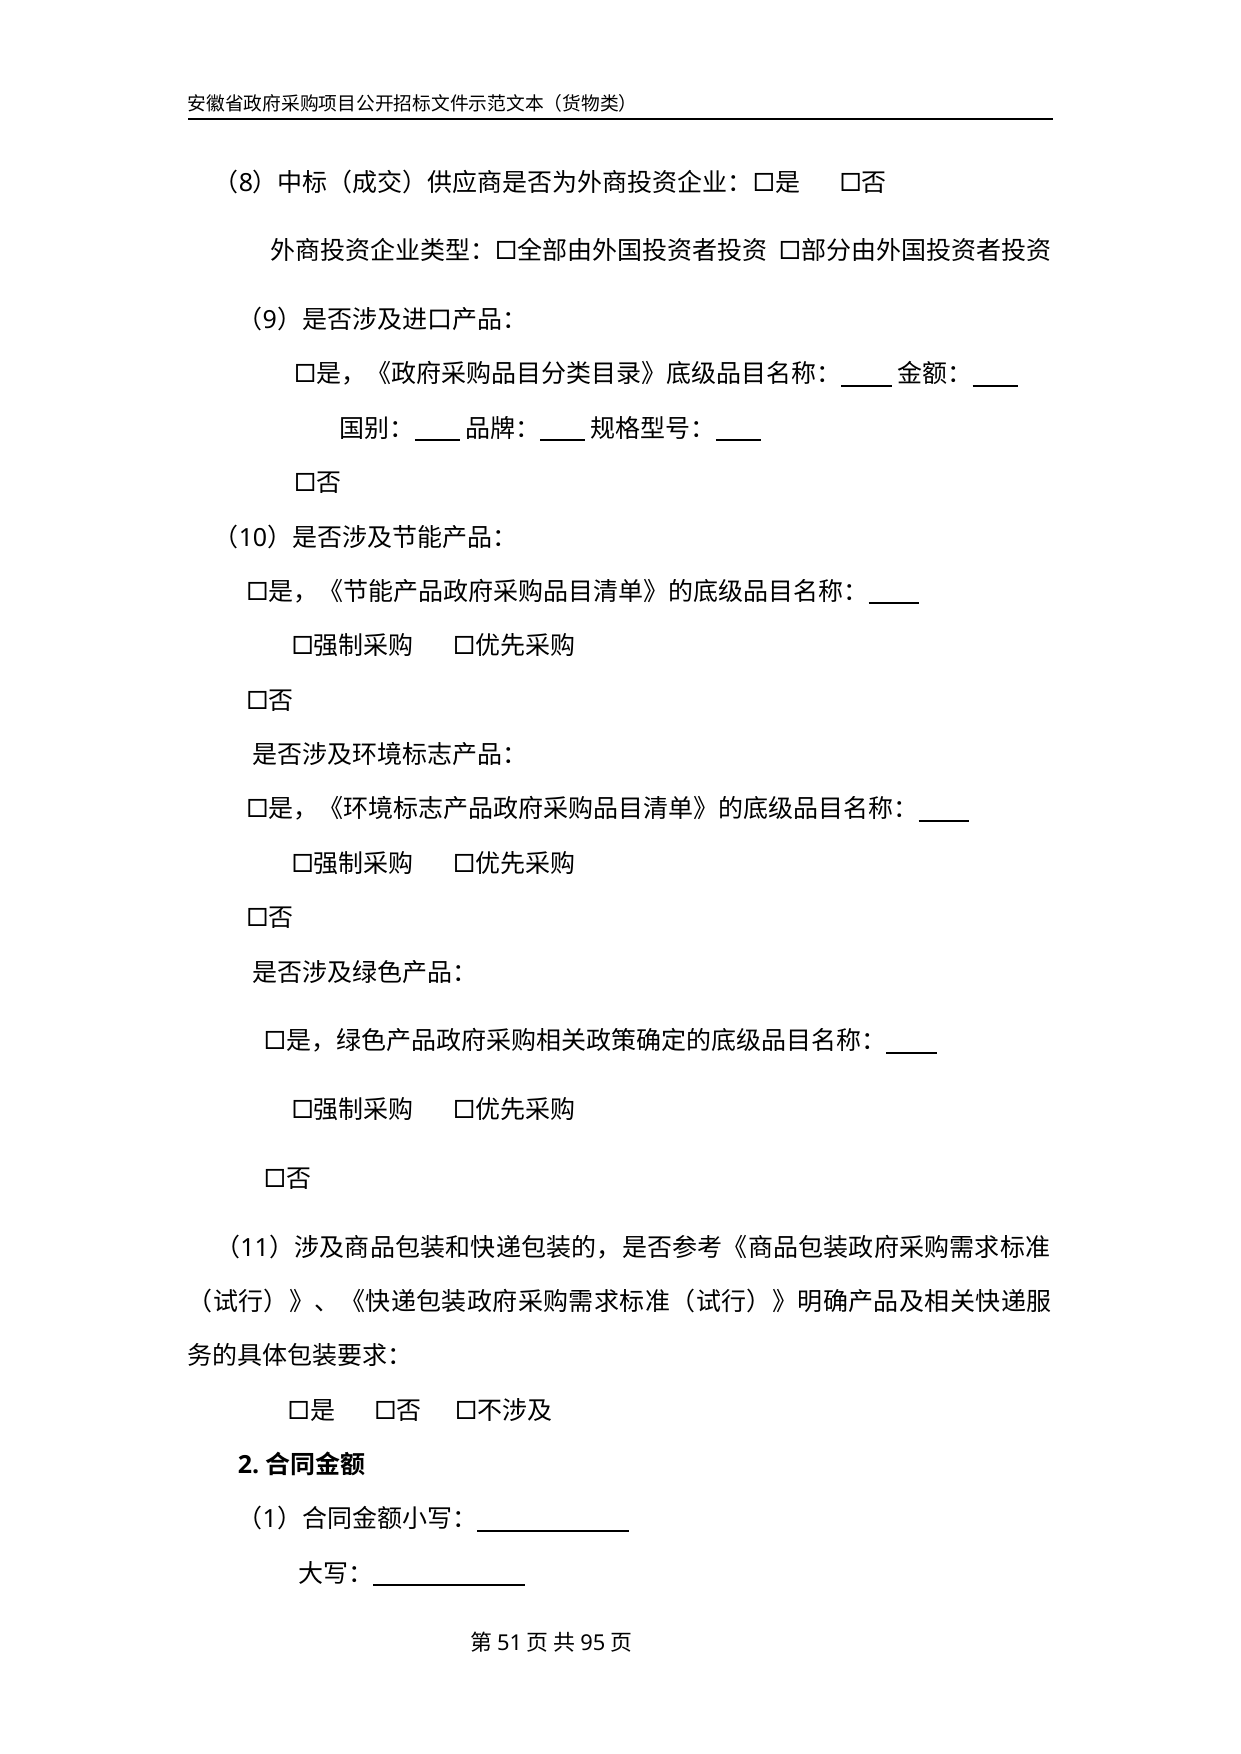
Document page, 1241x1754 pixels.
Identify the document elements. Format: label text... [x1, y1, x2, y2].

text 是，绿色产品政府采购相关政策确定的底级品目名称： [187, 1006, 1053, 1071]
list 强制采购 优先采购 [187, 1089, 1053, 1126]
list （8）中标（成交）供应商是否为外商投资企业：是 否 [187, 162, 1053, 198]
list 是 否 不涉及 [187, 1390, 1053, 1426]
list 否 [187, 680, 1053, 716]
list 否 [187, 898, 1053, 934]
list 国别： 品牌： 规格型号： [187, 408, 1053, 444]
list 是否涉及绿色产品： [187, 952, 1053, 988]
list 强制采购 优先采购 [187, 626, 1053, 662]
text 大写： [187, 1553, 1053, 1589]
list （10）是否涉及节能产品： [187, 517, 1053, 553]
list 是，《政府采购品目分类目录》底级品目名称： 金额： [187, 354, 1053, 390]
text 否 [187, 463, 1053, 499]
list 是否涉及环境标志产品： [187, 734, 1053, 771]
list 是，《环境标志产品政府采购品目清单》的底级品目名称： [187, 789, 1053, 825]
list （9）是否涉及进口产品： [187, 299, 1053, 336]
text 否 [187, 1144, 1053, 1209]
list （11）涉及商品包装和快递包装的，是否参考《商品包装政府采购需求标准（试行）》、《快递包装政府采购需求标准（试行）》明确产品及相关快递服务的具体包装要求： [187, 1227, 1053, 1372]
list 强制采购 优先采购 [187, 843, 1053, 879]
list 合同金额 [187, 1444, 1053, 1481]
text 外商投资企业类型：全部由外国投资者投资 部分由外国投资者投资 [187, 216, 1053, 281]
text （1）合同金额小写： [187, 1499, 1053, 1535]
list 是，《节能产品政府采购品目清单》的底级品目名称： [187, 571, 1053, 608]
